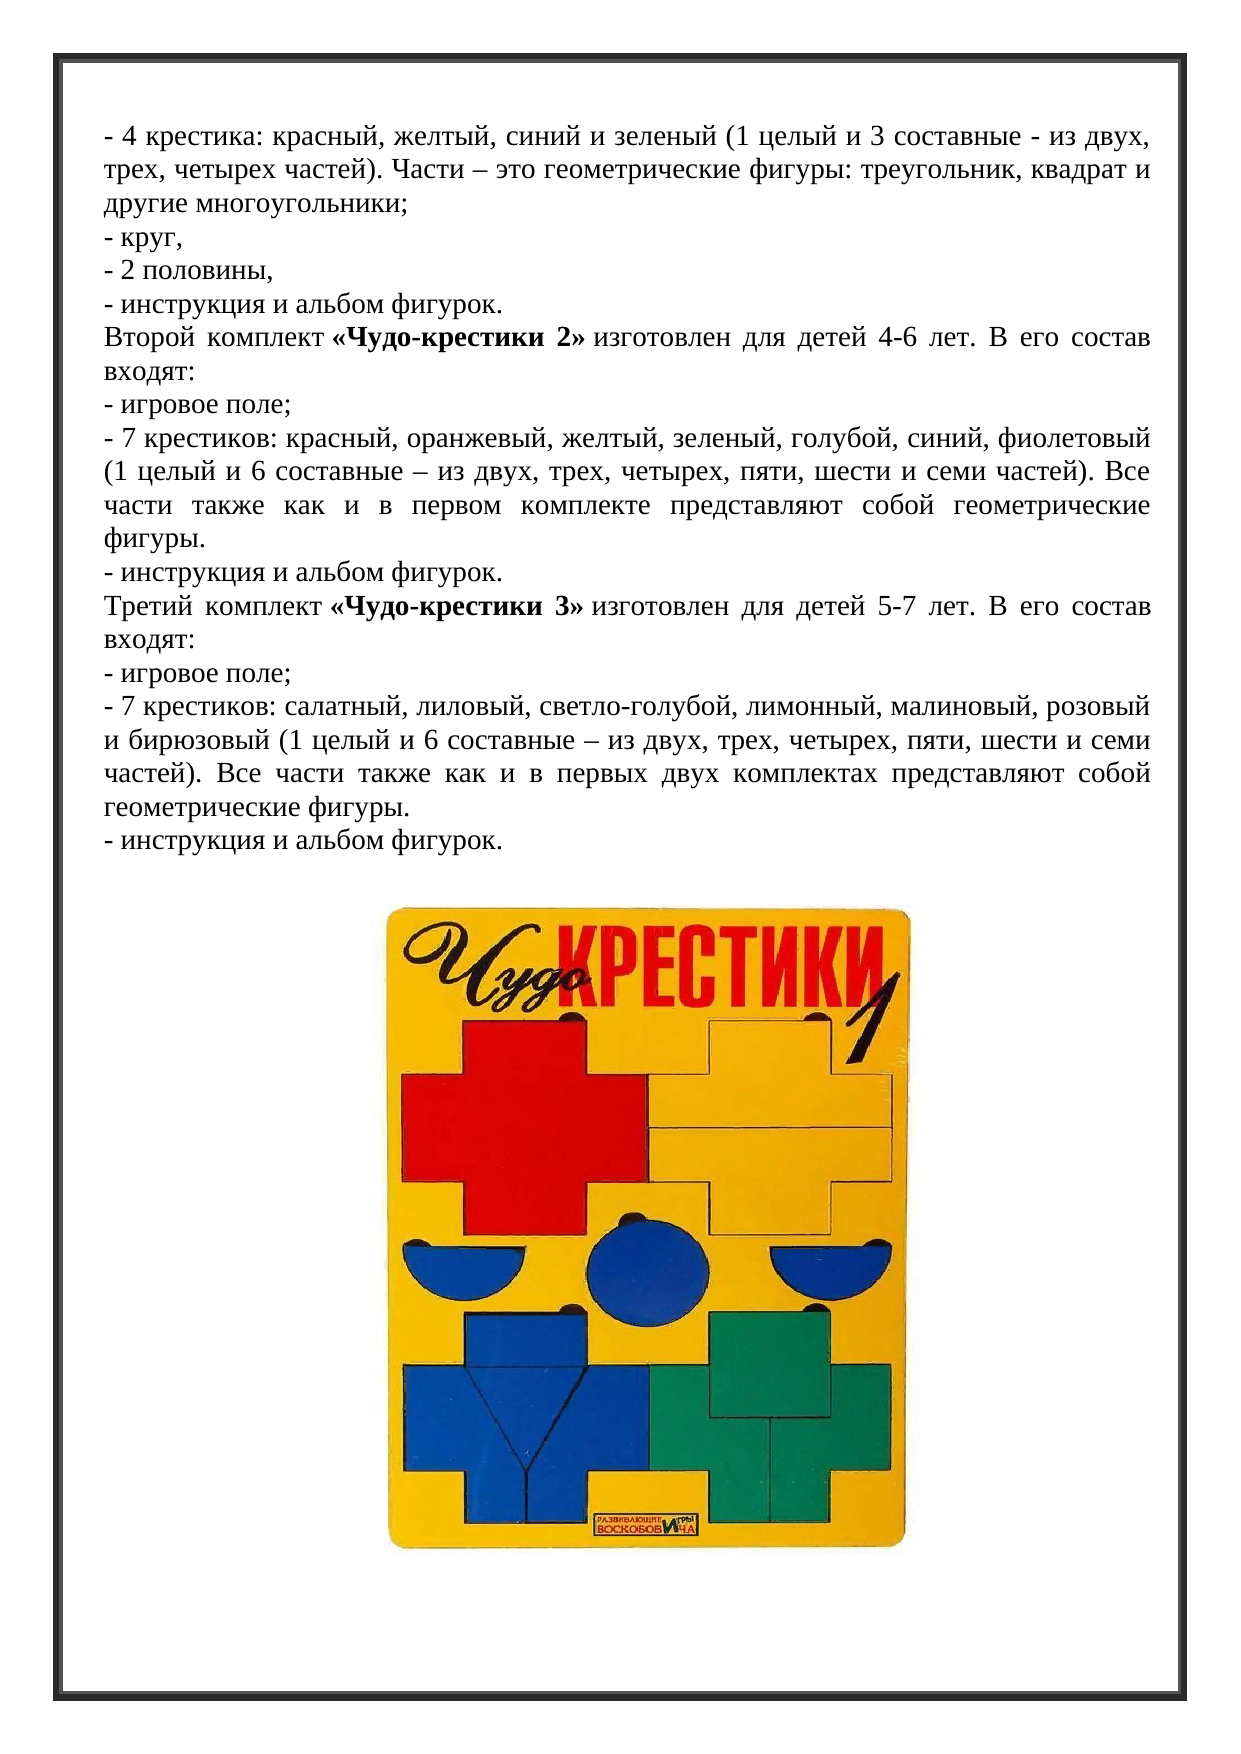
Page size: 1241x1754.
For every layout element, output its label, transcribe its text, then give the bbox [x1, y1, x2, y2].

text - инструкция и альбом фигурок. [103, 554, 1152, 588]
text Второй комплект «Чудо-крестики 2» изготовлен для детей 4-6 лет. В его состав входят: [103, 319, 1152, 386]
text - круг, [103, 219, 1152, 252]
text - игровое поле; [103, 386, 1152, 420]
text - 2 половины, [103, 252, 1152, 286]
text - инструкция и альбом фигурок. [103, 286, 1152, 319]
text - инструкция и альбом фигурок. [103, 822, 1152, 856]
text - 7 крестиков: салатный, лиловый, светло-голубой, лимонный, малиновый, розовый и бирюзовый (1 целый и 6 составные – из двух, трех, четырех, пяти, шести и семи частей). Все части также как и в первых двух комплектах представляют собой геометрические фигуры. [103, 688, 1152, 822]
text - 7 крестиков: красный, оранжевый, желтый, зеленый, голубой, синий, фиолетовый (1 целый и 6 составные – из двух, трех, четырех, пяти, шести и семи частей). Все части также как и в первом комплекте представляют собой геометрические фигуры. [103, 420, 1152, 554]
picture [264, 889, 1041, 1566]
text Третий комплект «Чудо-крестики 3» изготовлен для детей 5-7 лет. В его состав входят: [103, 588, 1152, 655]
text - 4 крестика: красный, желтый, синий и зеленый (1 целый и 3 составные - из двух, трех, четырех частей). Части – это геометрические фигуры: треугольник, квадрат и другие многоугольники; [103, 118, 1152, 219]
text - игровое поле; [103, 655, 1152, 688]
